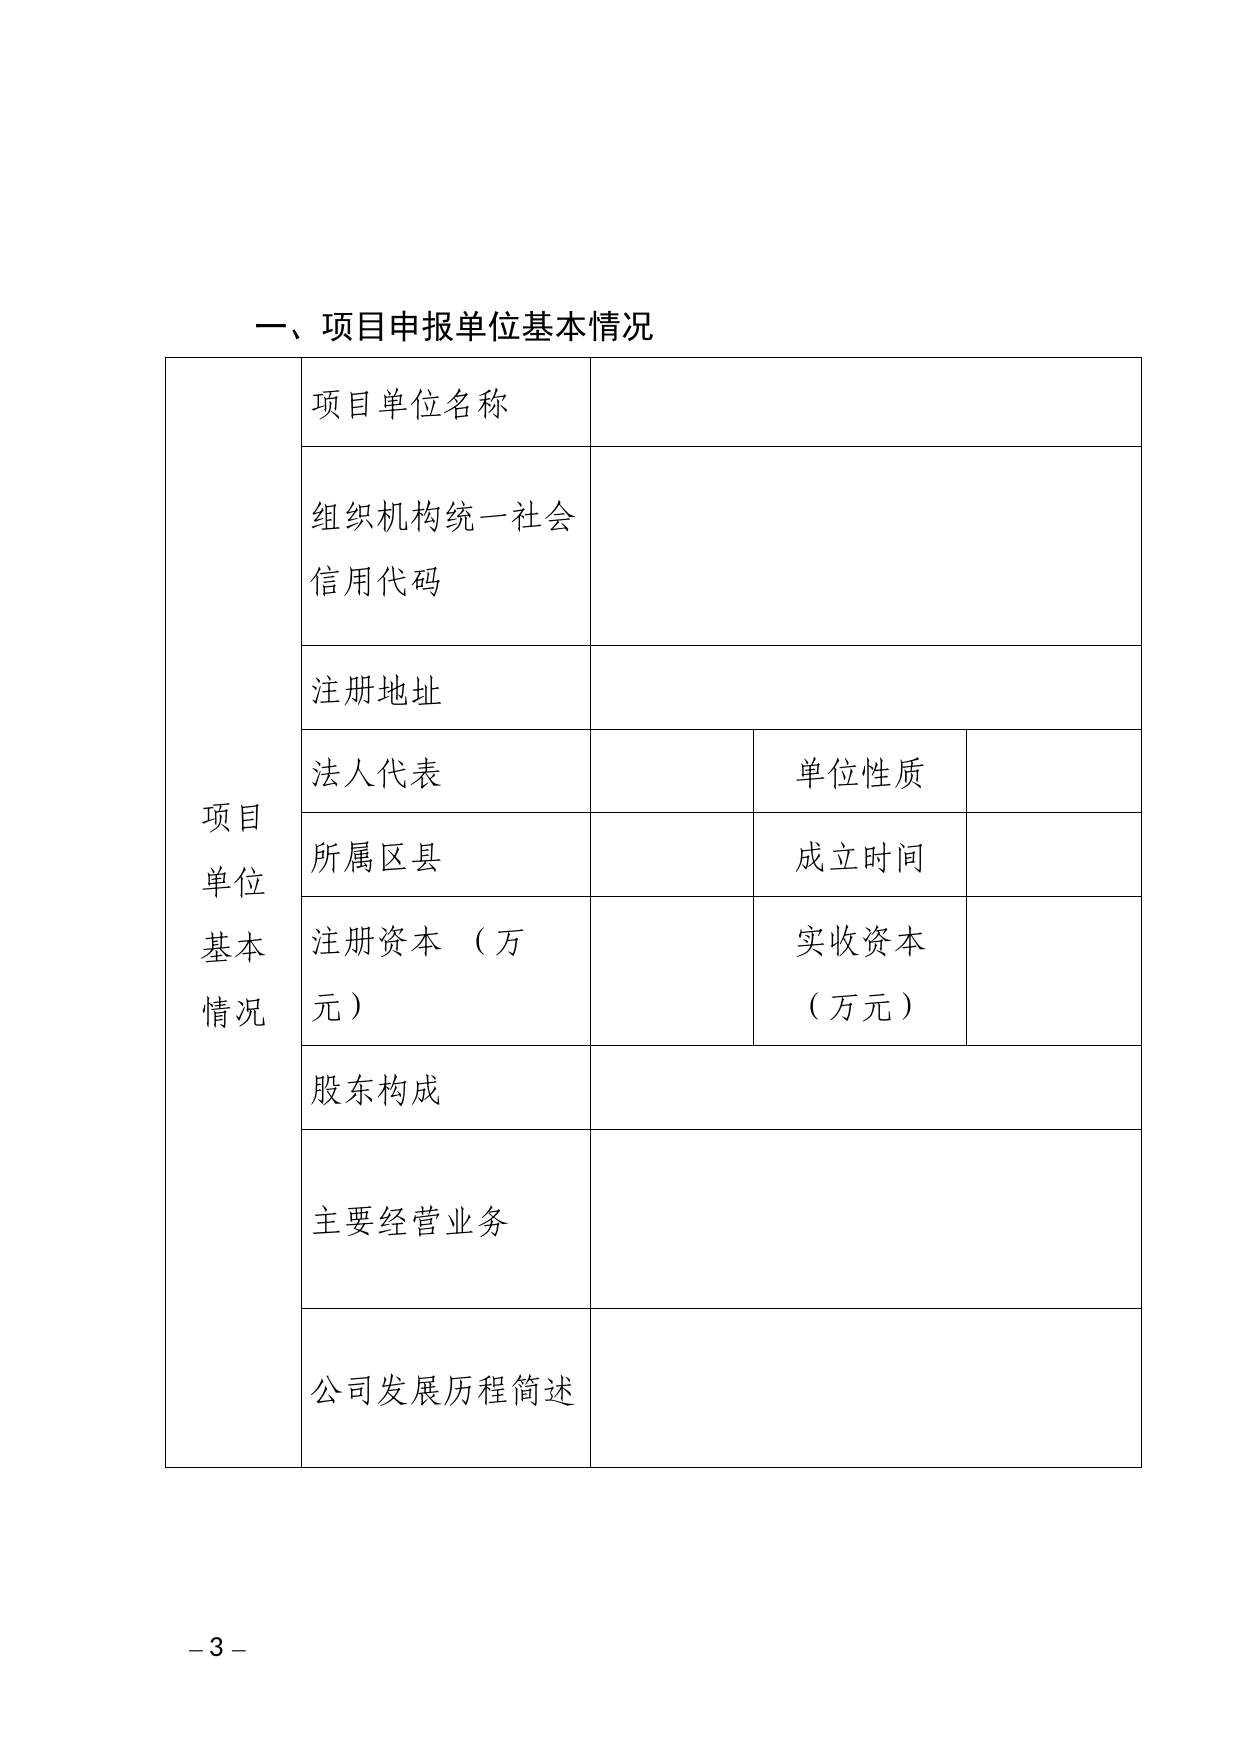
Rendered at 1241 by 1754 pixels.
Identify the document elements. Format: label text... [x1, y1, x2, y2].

table_cell [967, 730, 1141, 812]
table_cell [591, 730, 753, 812]
table_header [591, 358, 1141, 446]
table_cell 所属区县 [302, 813, 590, 896]
table_cell 公司发展历程简述 [302, 1309, 590, 1467]
table_cell 注册地址 [302, 646, 590, 728]
table_cell [591, 813, 753, 896]
table_cell 注册资本 （万元） [302, 897, 590, 1045]
table_cell 成立时间 [754, 813, 966, 896]
table_cell 股东构成 [302, 1046, 590, 1128]
table_cell [967, 813, 1141, 896]
table_header 项目单位基本情况 [166, 358, 301, 1467]
table_cell [591, 447, 1141, 645]
table_cell 法人代表 [302, 730, 590, 812]
table_cell [591, 646, 1141, 728]
table_cell 组织机构统一社会信用代码 [302, 447, 590, 645]
table_cell [591, 1046, 1141, 1128]
table_cell [967, 897, 1141, 1045]
table_cell 单位性质 [754, 730, 966, 812]
table_cell 主要经营业务 [302, 1130, 590, 1308]
table_cell 实收资本 （万元） [754, 897, 966, 1045]
list 一、项目申报单位基本情况 [187, 292, 1053, 357]
table_cell [591, 1130, 1141, 1308]
table_header 项目单位名称 [302, 358, 590, 446]
table_cell [591, 1309, 1141, 1467]
table_cell [591, 897, 753, 1045]
